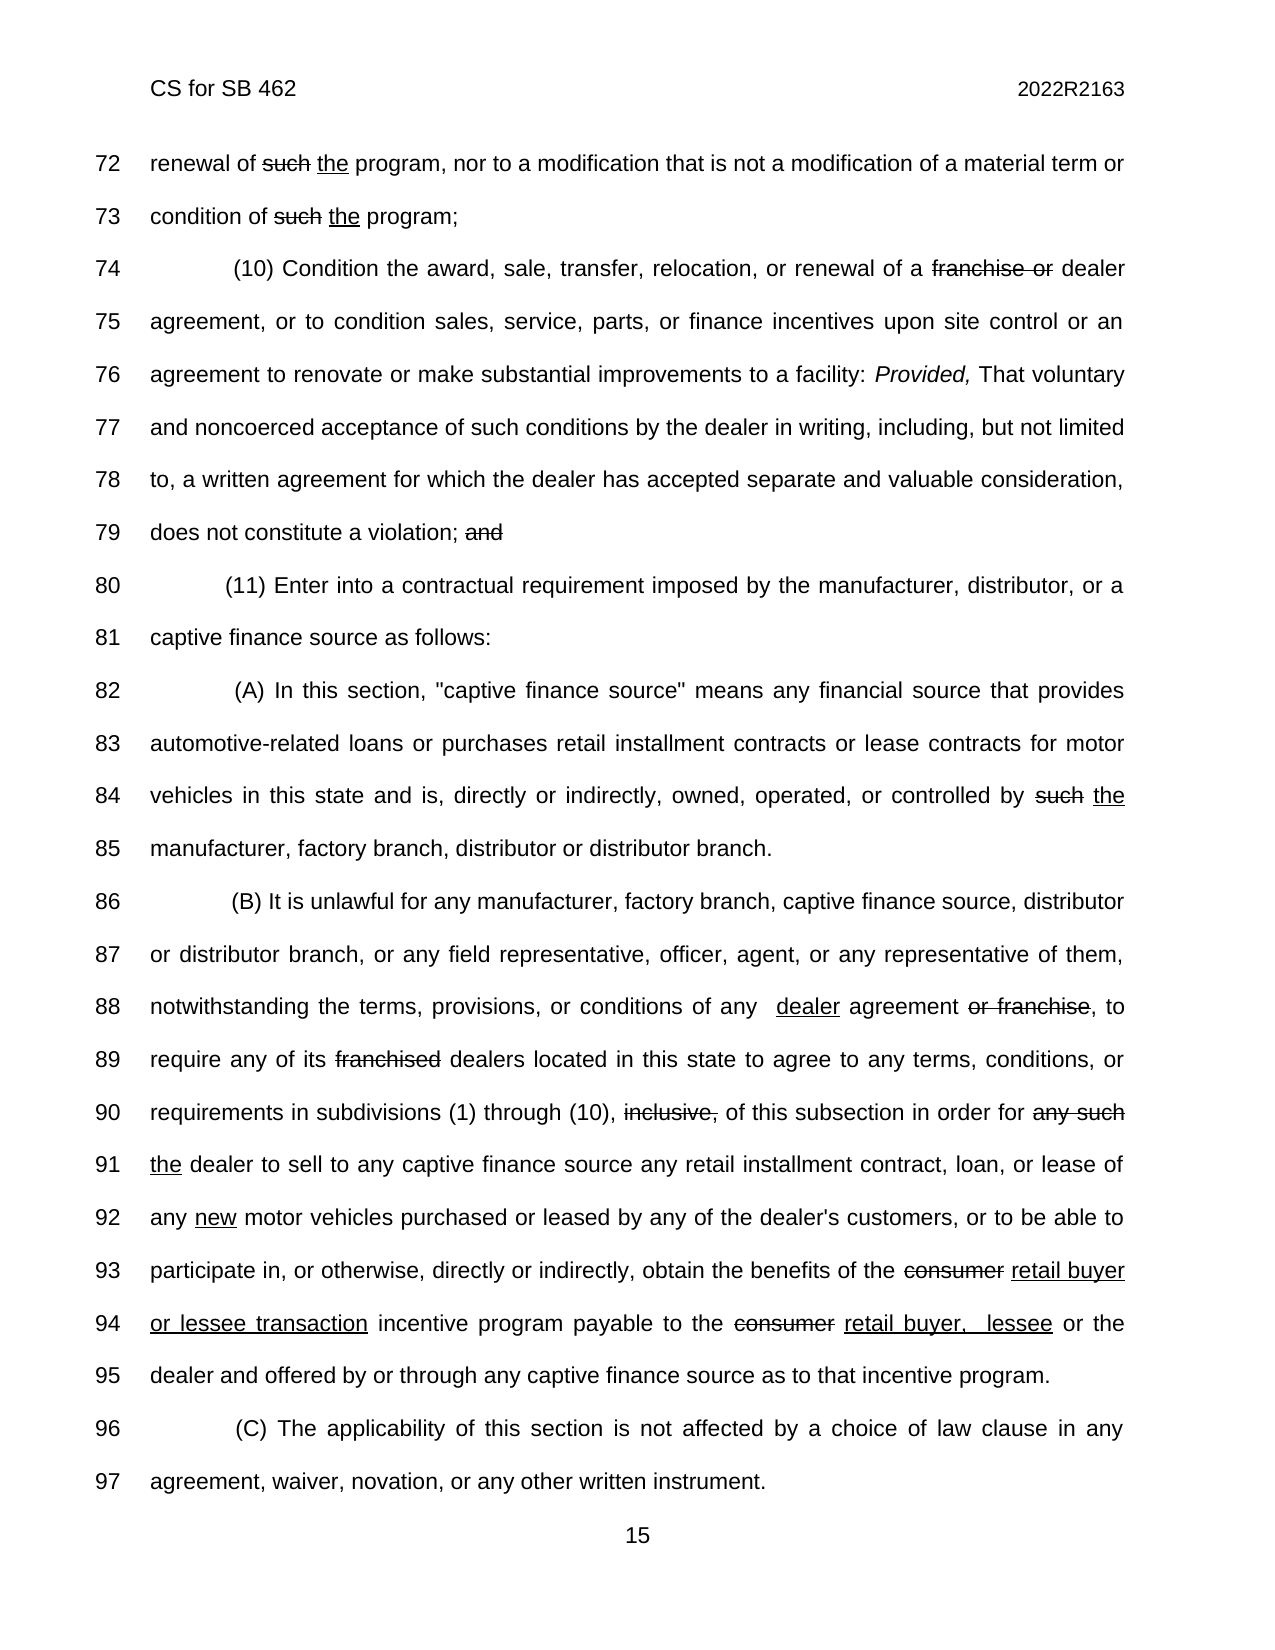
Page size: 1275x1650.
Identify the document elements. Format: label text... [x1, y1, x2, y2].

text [150, 150, 1125, 229]
text (10) Condition the award, sale, transfer, relocation, or renewal of a franchise or dealer agreement, or to condition sales, service, parts, or finance incentives upon site control or an agreement to renovate or make substantial improvements to a facility: Provided, That voluntary and noncoerced acceptance of such conditions by the dealer in writing, including, but not limited to, a written agreement for which the dealer has accepted separate and valuable consideration, does not constitute a violation; and [150, 255, 1125, 545]
text (11) Enter into a contractual requirement imposed by the manufacturer, distributor, or a captive finance source as follows: [150, 572, 1125, 651]
text (C) The applicability of this section is not affected by a choice of law clause in any agreement, waiver, novation, or any other written instrument. [150, 1415, 1125, 1494]
text (B) It is unlawful for any manufacturer, factory branch, captive finance source, distributor or distributor branch, or any field representative, officer, agent, or any representative of them, notwithstanding the terms, provisions, or conditions of any dealer agreement or franchise, to require any of its franchised dealers located in this state to agree to any terms, conditions, or requirements in subdivisions (1) through (10), inclusive, of this subsection in order for any such the dealer to sell to any captive finance source any retail installment contract, loan, or lease of any new motor vehicles purchased or leased by any of the dealer's customers, or to be able to participate in, or otherwise, directly or indirectly, obtain the benefits of the consumer retail buyer or lessee transaction incentive program payable to the consumer retail buyer, lessee or the dealer and offered by or through any captive finance source as to that incentive program. [150, 888, 1125, 1389]
text (A) In this section, "captive finance source" means any financial source that provides automotive-related loans or purchases retail installment contracts or lease contracts for motor vehicles in this state and is, directly or indirectly, owned, operated, or controlled by such the manufacturer, factory branch, distributor or distributor branch. [150, 677, 1125, 862]
